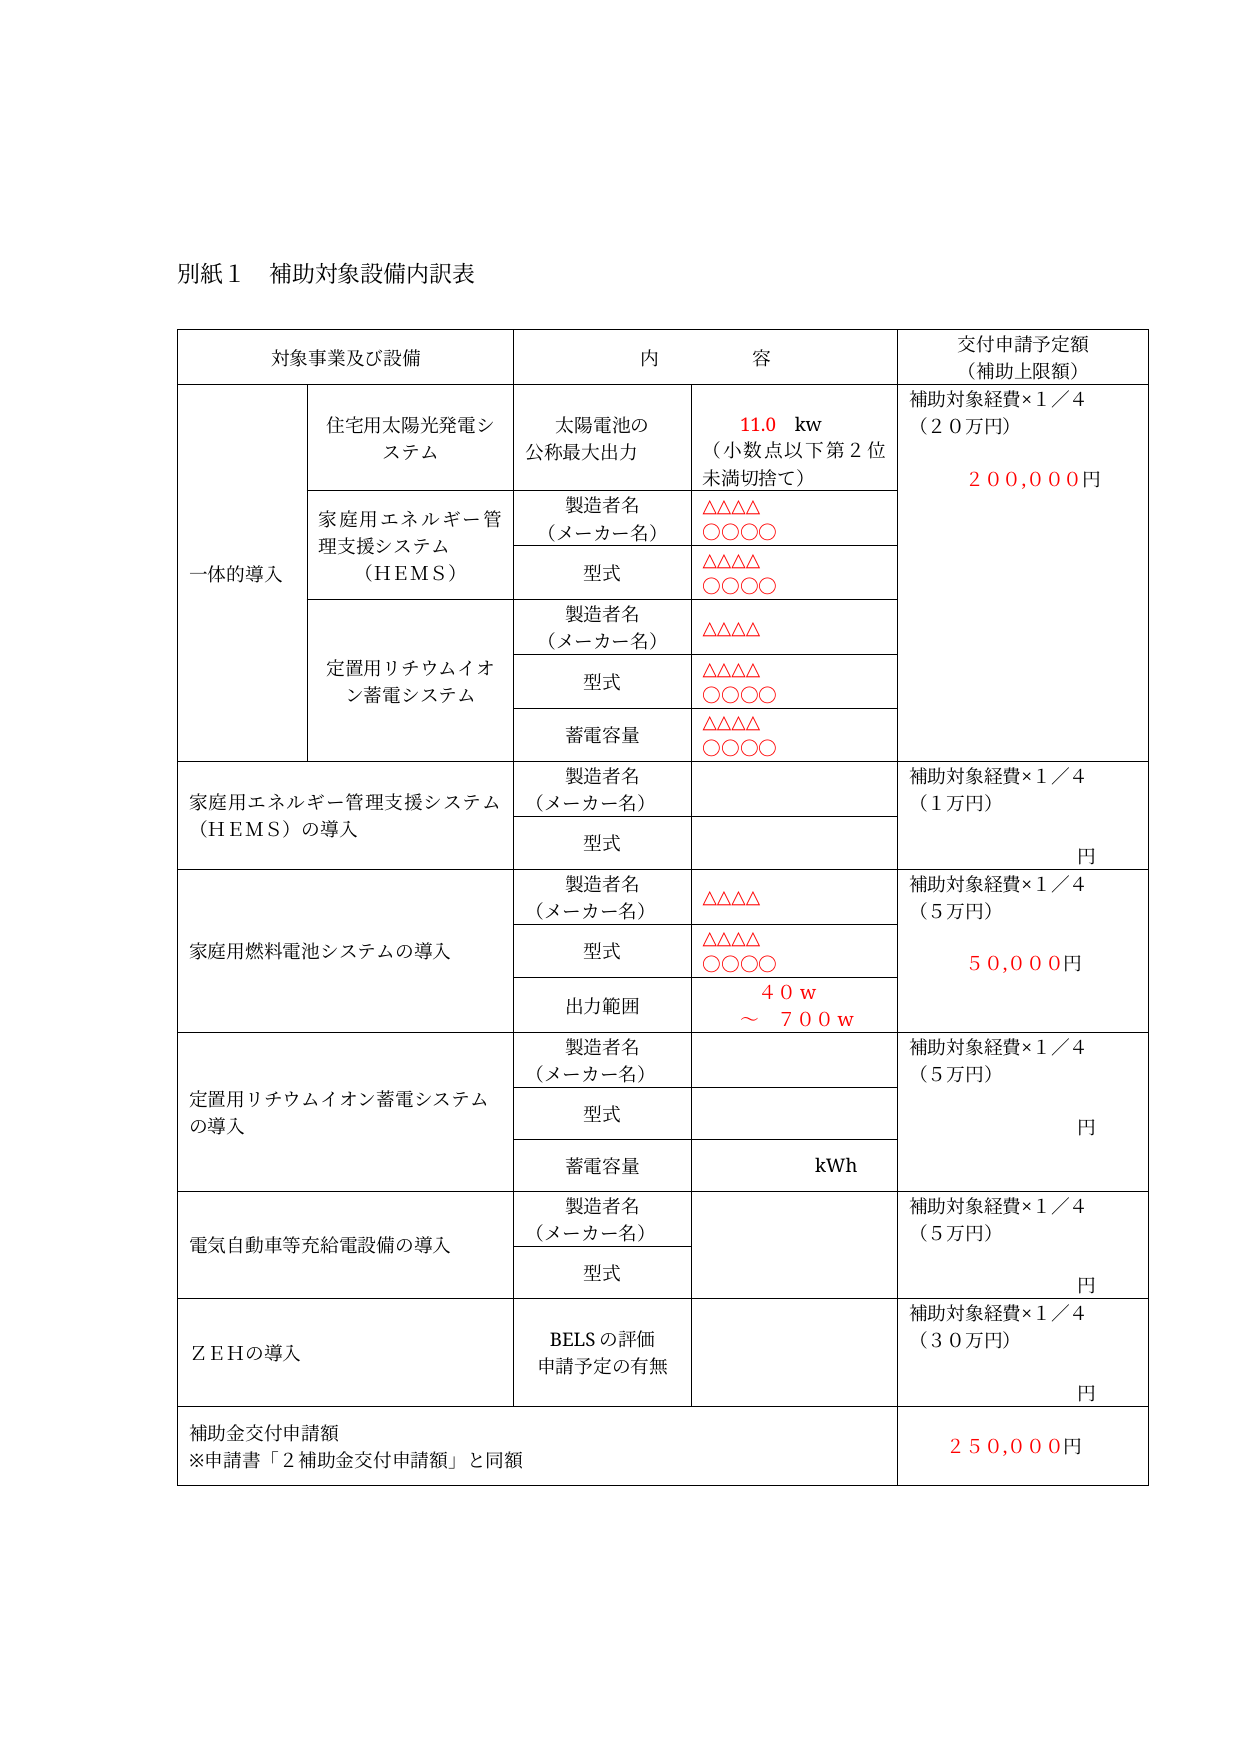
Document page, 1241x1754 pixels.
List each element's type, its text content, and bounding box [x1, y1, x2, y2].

table_cell 補助対象経費×１／４ （５万円） 円 [898, 1033, 1148, 1191]
table_cell 型式 [514, 655, 691, 707]
table_cell △△△△ 〇〇〇〇 [692, 491, 897, 545]
table_cell [692, 762, 897, 816]
table_cell 補助対象経費×１／４ （３０万円） 円 [898, 1299, 1148, 1406]
table_cell 蓄電容量 [514, 1140, 691, 1191]
table_cell kWh [692, 1140, 897, 1191]
table_cell △△△△ [692, 870, 897, 923]
table_cell △△△△ [692, 600, 897, 654]
table_cell 電気自動車等充給電設備の導入 [178, 1192, 513, 1298]
table_cell △△△△ 〇〇〇〇 [692, 655, 897, 707]
table_cell [692, 817, 897, 868]
table_cell 型式 [514, 925, 691, 977]
table_cell 型式 [514, 817, 691, 868]
table_cell 家庭用エネルギー管理支援システム （ＨＥＭＳ） [308, 491, 513, 599]
table_cell 製造者名 （メーカー名） [514, 762, 691, 816]
table_cell 家庭用燃料電池システムの導入 [178, 870, 513, 1032]
table_cell 補助対象経費×１／４ （５万円） ５０,０００円 [898, 870, 1148, 1032]
table_cell 家庭用エネルギー管理支援システム（ＨＥＭＳ）の導入 [178, 762, 513, 868]
table_cell BELSの評価 申請予定の有無 [514, 1299, 691, 1406]
table_cell 補助金交付申請額 ※申請書「２補助金交付申請額」と同額 [178, 1407, 897, 1484]
table_cell [692, 1088, 897, 1139]
table_cell 製造者名 （メーカー名） [514, 1192, 691, 1246]
table_cell 型式 [514, 546, 691, 599]
table_header 対象事業及び設備 [178, 330, 513, 384]
table_cell 補助対象経費×１／４ （５万円） 円 [898, 1192, 1148, 1298]
table_cell 補助対象経費×１／４ （１万円） 円 [898, 762, 1148, 868]
table_cell 型式 [514, 1088, 691, 1139]
table_cell [692, 1192, 897, 1298]
table_cell 太陽電池の 公称最大出力 [514, 385, 691, 490]
table_cell [692, 1299, 897, 1406]
table_header 内 容 [514, 330, 897, 384]
table_cell [692, 1033, 897, 1087]
table_cell △△△△ 〇〇〇〇 [692, 925, 897, 977]
table_cell △△△△ 〇〇〇〇 [692, 546, 897, 599]
table_cell ４０w ～ ７００w [692, 978, 897, 1032]
table_cell 製造者名 （メーカー名） [514, 600, 691, 654]
table_cell ２５０,０００円 [898, 1407, 1148, 1484]
text 別紙１ 補助対象設備内訳表 [177, 254, 1063, 292]
table_cell 蓄電容量 [514, 709, 691, 761]
table_cell △△△△ 〇〇〇〇 [692, 709, 897, 761]
table_header 交付申請予定額 （補助上限額） [898, 330, 1148, 384]
table_cell 製造者名 （メーカー名） [514, 1033, 691, 1087]
table_cell 製造者名 （メーカー名） [514, 491, 691, 545]
table_cell 補助対象経費×１／４ （２０万円） ２００,０００円 [898, 385, 1148, 761]
table_cell 製造者名 （メーカー名） [514, 870, 691, 923]
table_cell 11.0 kw （小数点以下第２位未満切捨て） [692, 385, 897, 490]
table_cell 住宅用太陽光発電システム [308, 385, 513, 490]
table_cell 出力範囲 [514, 978, 691, 1032]
table_cell 定置用リチウムイオン蓄電システムの導入 [178, 1033, 513, 1191]
table_cell ＺＥＨの導入 [178, 1299, 513, 1406]
table_cell 型式 [514, 1247, 691, 1298]
table_cell 定置用リチウムイオン蓄電システム [308, 600, 513, 761]
table_cell 一体的導入 [178, 385, 307, 761]
